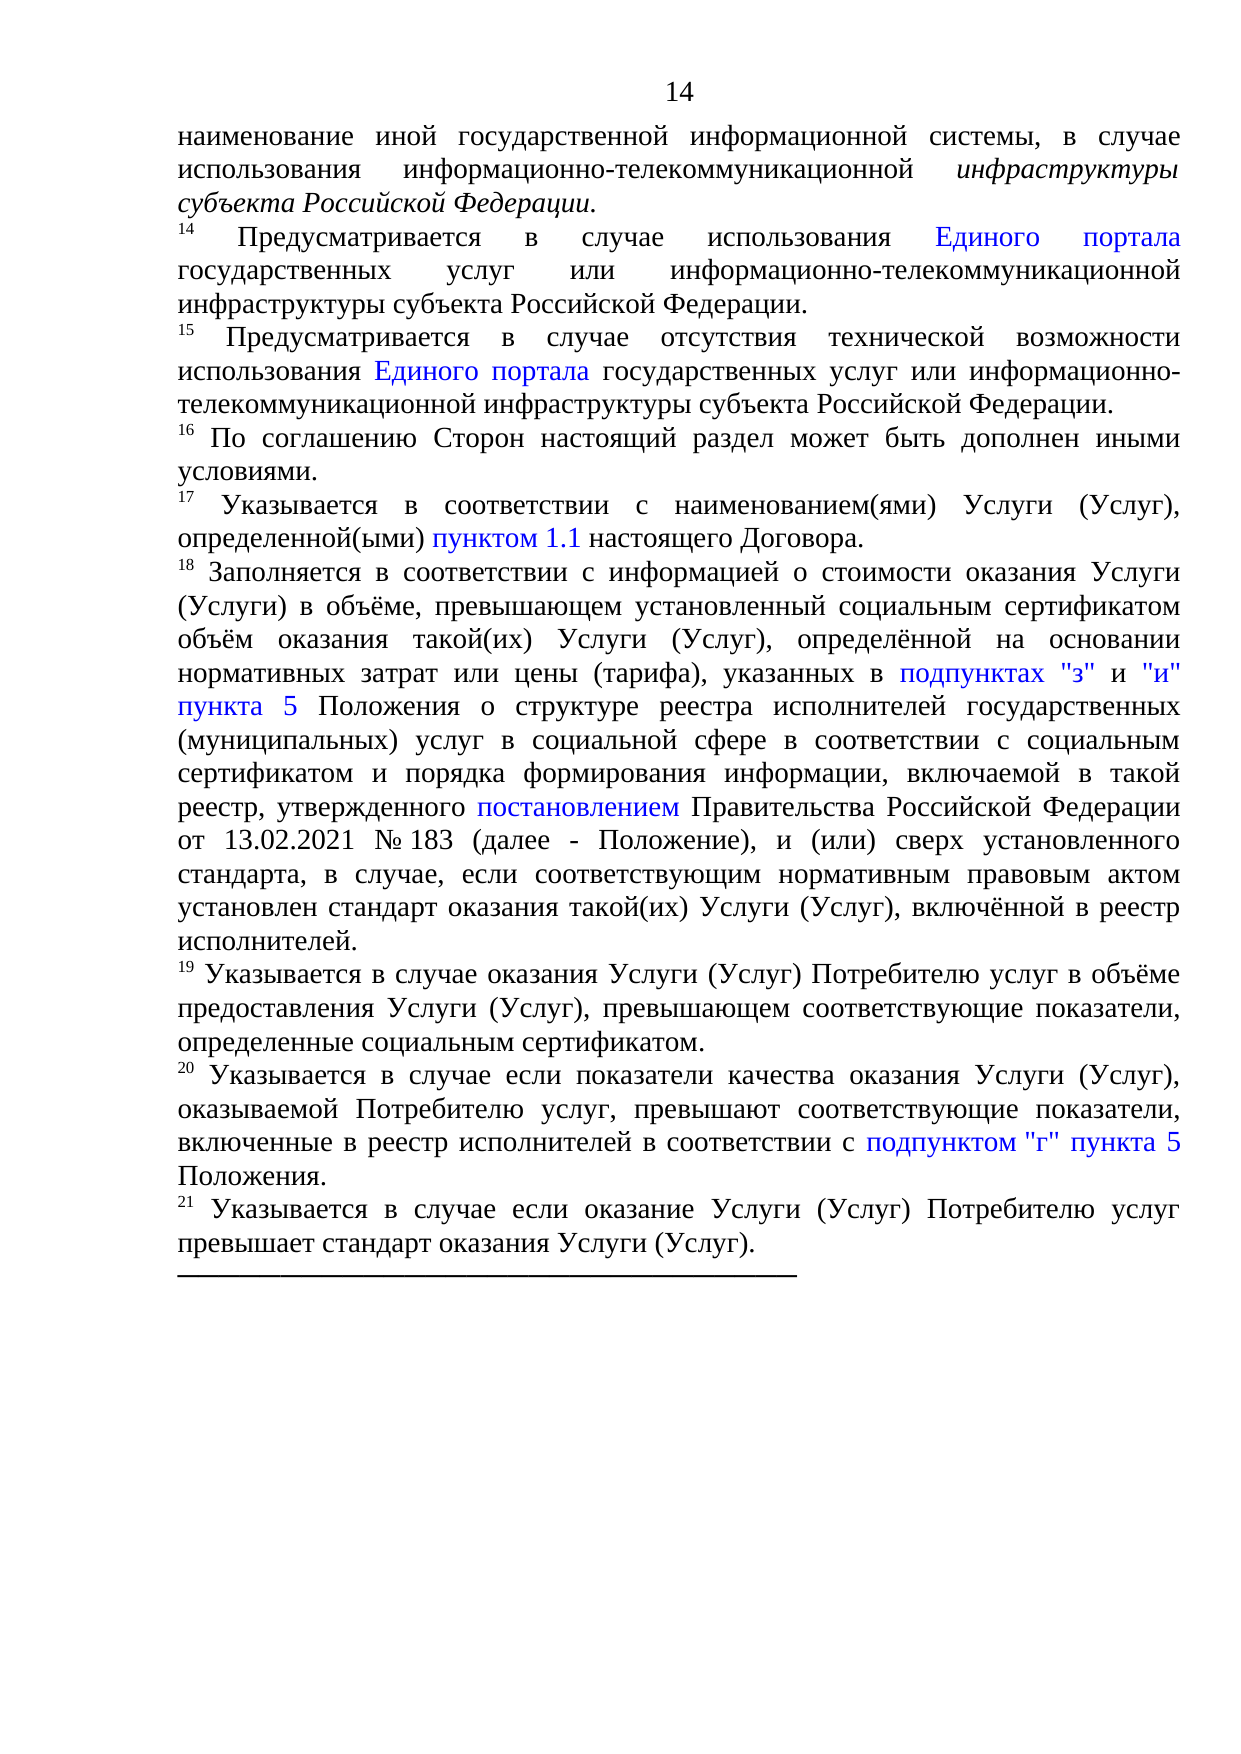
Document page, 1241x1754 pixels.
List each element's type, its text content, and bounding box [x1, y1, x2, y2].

text 21 Указывается в случае если оказание Услуги (Услуг) Потребителю услуг превышает стандарт оказания Услуги (Услуг). [177, 1191, 1181, 1258]
text ────────────────────────────── [177, 1258, 1181, 1292]
text 19 Указывается в случае оказания Услуги (Услуг) Потребителю услуг в объёме предоставления Услуги (Услуг), превышающем соответствующие показатели, определенные социальным сертификатом. [177, 957, 1181, 1057]
text 18 Заполняется в соответствии с информацией о стоимости оказания Услуги (Услуги) в объёме, превышающем установленный социальным сертификатом объём оказания такой(их) Услуги (Услуг), определённой на основании нормативных затрат или цены (тарифа), указанных в подпунктах "з" и "и" пункта 5 Положения о структуре реестра исполнителей государственных (муниципальных) услуг в социальной сфере в соответствии с социальным сертификатом и порядка формирования информации, включаемой в такой реестр, утвержденного постановлением Правительства Российской Федерации от 13.02.2021 № 183 (далее - Положение), и (или) сверх установленного стандарта, в случае, если соответствующим нормативным правовым актом установлен стандарт оказания такой(их) Услуги (Услуг), включённой в реестр исполнителей. [177, 554, 1181, 957]
text 17 Указывается в соответствии с наименованием(ями) Услуги (Услуг), определенной(ыми) пунктом 1.1 настоящего Договора. [177, 487, 1181, 554]
text наименование иной государственной информационной системы, в случае использования информационно-телекоммуникационной инфраструктуры субъекта Российской Федерации. [177, 118, 1181, 219]
text 15 Предусматривается в случае отсутствия технической возможности использования Единого портала государственных услуг или информационно-телекоммуникационной инфраструктуры субъекта Российской Федерации. [177, 319, 1181, 420]
text 14 Предусматривается в случае использования Единого портала государственных услуг или информационно-телекоммуникационной инфраструктуры субъекта Российской Федерации. [177, 219, 1181, 319]
text 16 По соглашению Сторон настоящий раздел может быть дополнен иными условиями. [177, 420, 1181, 487]
text 20 Указывается в случае если показатели качества оказания Услуги (Услуг), оказываемой Потребителю услуг, превышают соответствующие показатели, включенные в реестр исполнителей в соответствии с подпунктом "г" пункта 5 Положения. [177, 1057, 1181, 1191]
